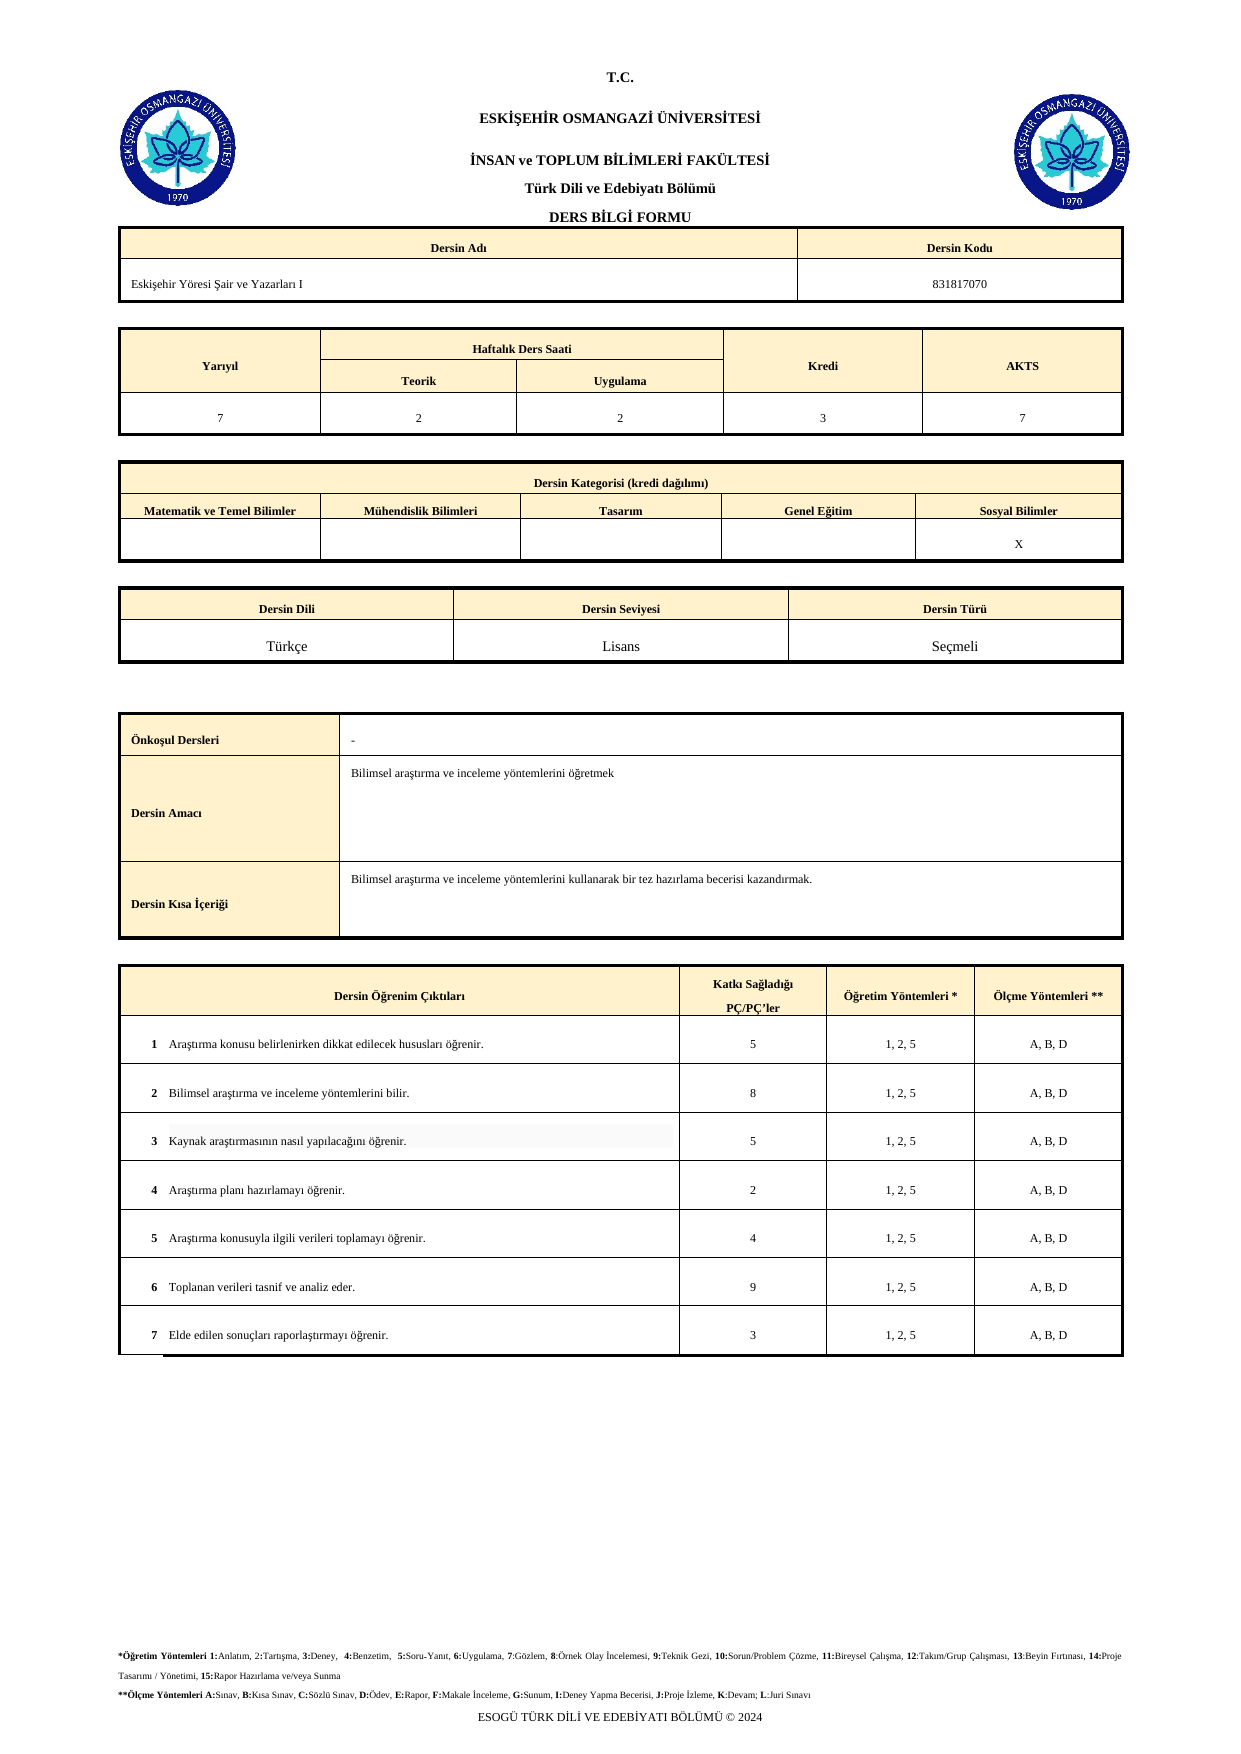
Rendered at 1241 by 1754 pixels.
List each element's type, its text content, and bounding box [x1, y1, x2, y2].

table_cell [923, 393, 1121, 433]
text İNSAN ve TOPLUM BİLİMLERİ FAKÜLTESİ [237, 139, 1012, 168]
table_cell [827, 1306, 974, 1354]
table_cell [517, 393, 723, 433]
picture [118, 88, 237, 207]
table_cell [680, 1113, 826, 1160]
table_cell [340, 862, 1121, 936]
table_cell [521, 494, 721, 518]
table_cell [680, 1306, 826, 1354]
text ESKİŞEHİR OSMANGAZİ ÜNİVERSİTESİ [237, 98, 1012, 127]
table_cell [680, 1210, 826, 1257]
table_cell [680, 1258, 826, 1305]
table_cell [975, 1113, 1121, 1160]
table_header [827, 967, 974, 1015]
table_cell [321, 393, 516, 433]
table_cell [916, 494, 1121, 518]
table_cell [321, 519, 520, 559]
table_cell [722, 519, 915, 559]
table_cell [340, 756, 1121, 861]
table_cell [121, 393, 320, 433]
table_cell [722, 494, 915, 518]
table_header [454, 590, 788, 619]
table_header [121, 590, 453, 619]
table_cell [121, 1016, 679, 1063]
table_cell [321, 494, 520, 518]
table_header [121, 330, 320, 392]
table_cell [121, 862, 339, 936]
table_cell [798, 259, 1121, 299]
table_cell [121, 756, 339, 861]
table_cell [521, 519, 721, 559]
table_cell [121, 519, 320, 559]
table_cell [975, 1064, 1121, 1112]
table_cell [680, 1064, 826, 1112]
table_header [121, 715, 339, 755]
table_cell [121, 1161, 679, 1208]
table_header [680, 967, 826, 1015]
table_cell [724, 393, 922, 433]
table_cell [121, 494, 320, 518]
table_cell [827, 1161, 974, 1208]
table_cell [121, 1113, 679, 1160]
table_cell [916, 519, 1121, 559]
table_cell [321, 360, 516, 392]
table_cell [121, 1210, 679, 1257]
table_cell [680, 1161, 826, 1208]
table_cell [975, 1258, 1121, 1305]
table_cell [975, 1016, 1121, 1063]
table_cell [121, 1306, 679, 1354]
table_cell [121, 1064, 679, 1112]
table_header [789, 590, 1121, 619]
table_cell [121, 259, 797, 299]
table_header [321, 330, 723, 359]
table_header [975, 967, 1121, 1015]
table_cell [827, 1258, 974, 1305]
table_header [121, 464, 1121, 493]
text DERS BİLGİ FORMU [118, 197, 1122, 226]
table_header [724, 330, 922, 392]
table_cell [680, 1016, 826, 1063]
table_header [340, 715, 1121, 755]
text Türk Dili ve Edebiyatı Bölümü [237, 168, 1012, 197]
picture [1012, 92, 1131, 211]
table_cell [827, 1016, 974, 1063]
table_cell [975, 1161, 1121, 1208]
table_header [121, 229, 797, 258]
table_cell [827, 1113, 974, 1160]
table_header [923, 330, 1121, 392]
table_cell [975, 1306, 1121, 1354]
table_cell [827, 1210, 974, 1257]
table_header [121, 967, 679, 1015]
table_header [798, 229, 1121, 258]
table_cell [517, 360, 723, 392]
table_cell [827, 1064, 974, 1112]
text T.C. [118, 57, 1122, 86]
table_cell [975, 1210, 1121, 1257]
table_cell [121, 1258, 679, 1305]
